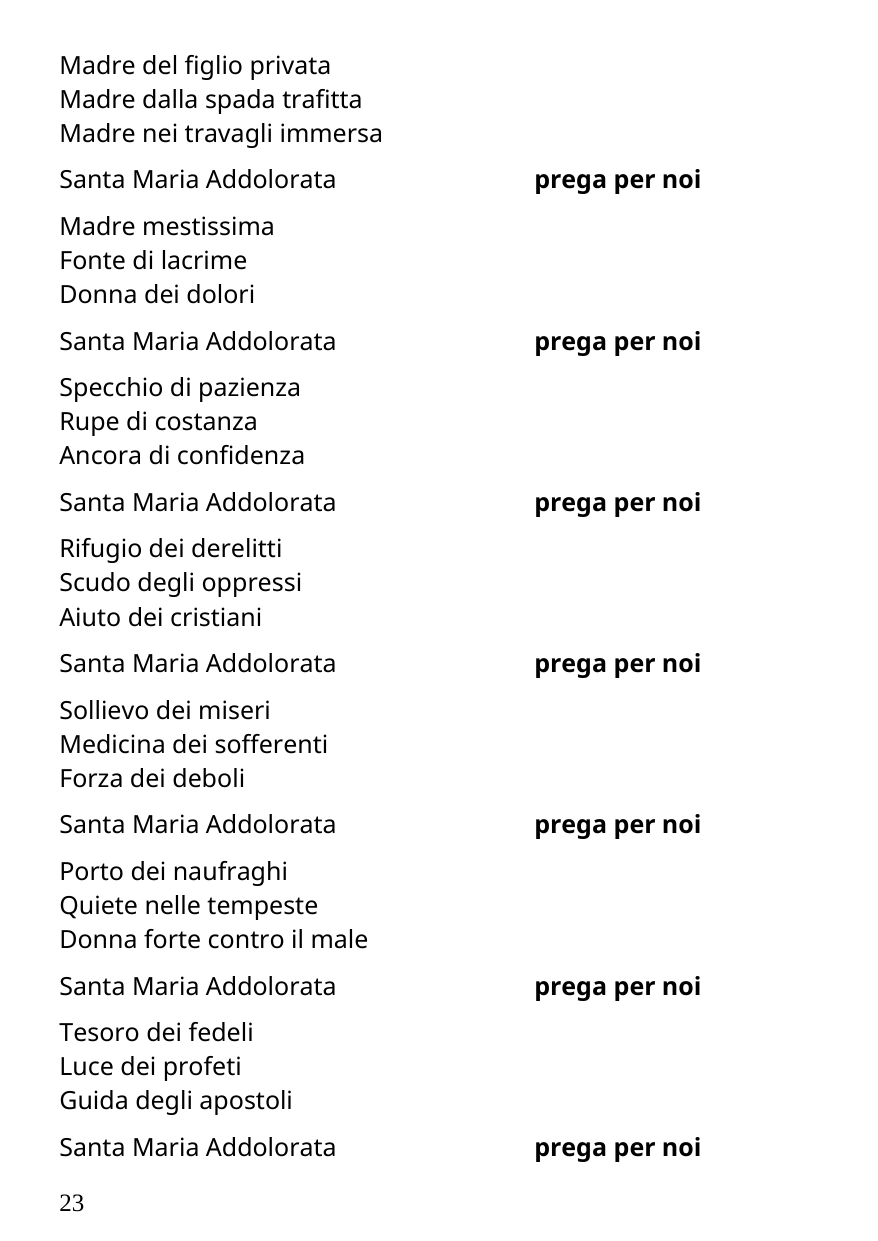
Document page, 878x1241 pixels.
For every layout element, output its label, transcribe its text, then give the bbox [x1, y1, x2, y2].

text Rifugio dei derelitti [59, 531, 827, 565]
text Rupe di costanza [59, 404, 827, 438]
text Guida degli apostoli [59, 1083, 827, 1117]
text Donna forte contro il male [59, 922, 827, 956]
text Santa Maria Addolorata prega per noi [59, 162, 827, 196]
text Specchio di pazienza [59, 370, 827, 404]
text Madre mestissima [59, 208, 827, 243]
text Aiuto dei cristiani [59, 599, 827, 633]
text Luce dei profeti [59, 1049, 827, 1083]
text Scudo degli oppressi [59, 565, 827, 599]
text Santa Maria Addolorata prega per noi [59, 1129, 827, 1163]
text Ancora di confidenza [59, 438, 827, 472]
text Madre del figlio privata [59, 47, 827, 81]
text Santa Maria Addolorata prega per noi [59, 807, 827, 841]
text Santa Maria Addolorata prega per noi [59, 968, 827, 1002]
text Porto dei naufraghi [59, 853, 827, 888]
text Santa Maria Addolorata prega per noi [59, 646, 827, 680]
text Medicina dei sofferenti [59, 726, 827, 760]
text Madre dalla spada trafitta [59, 81, 827, 115]
text Fonte di lacrime [59, 243, 827, 277]
text Madre nei travagli immersa [59, 115, 827, 149]
text Tesoro dei fedeli [59, 1015, 827, 1049]
text Santa Maria Addolorata prega per noi [59, 323, 827, 357]
text Quiete nelle tempeste [59, 888, 827, 922]
text Donna dei dolori [59, 277, 827, 311]
text Sollievo dei miseri [59, 692, 827, 726]
text Santa Maria Addolorata prega per noi [59, 484, 827, 518]
text Forza dei deboli [59, 760, 827, 794]
